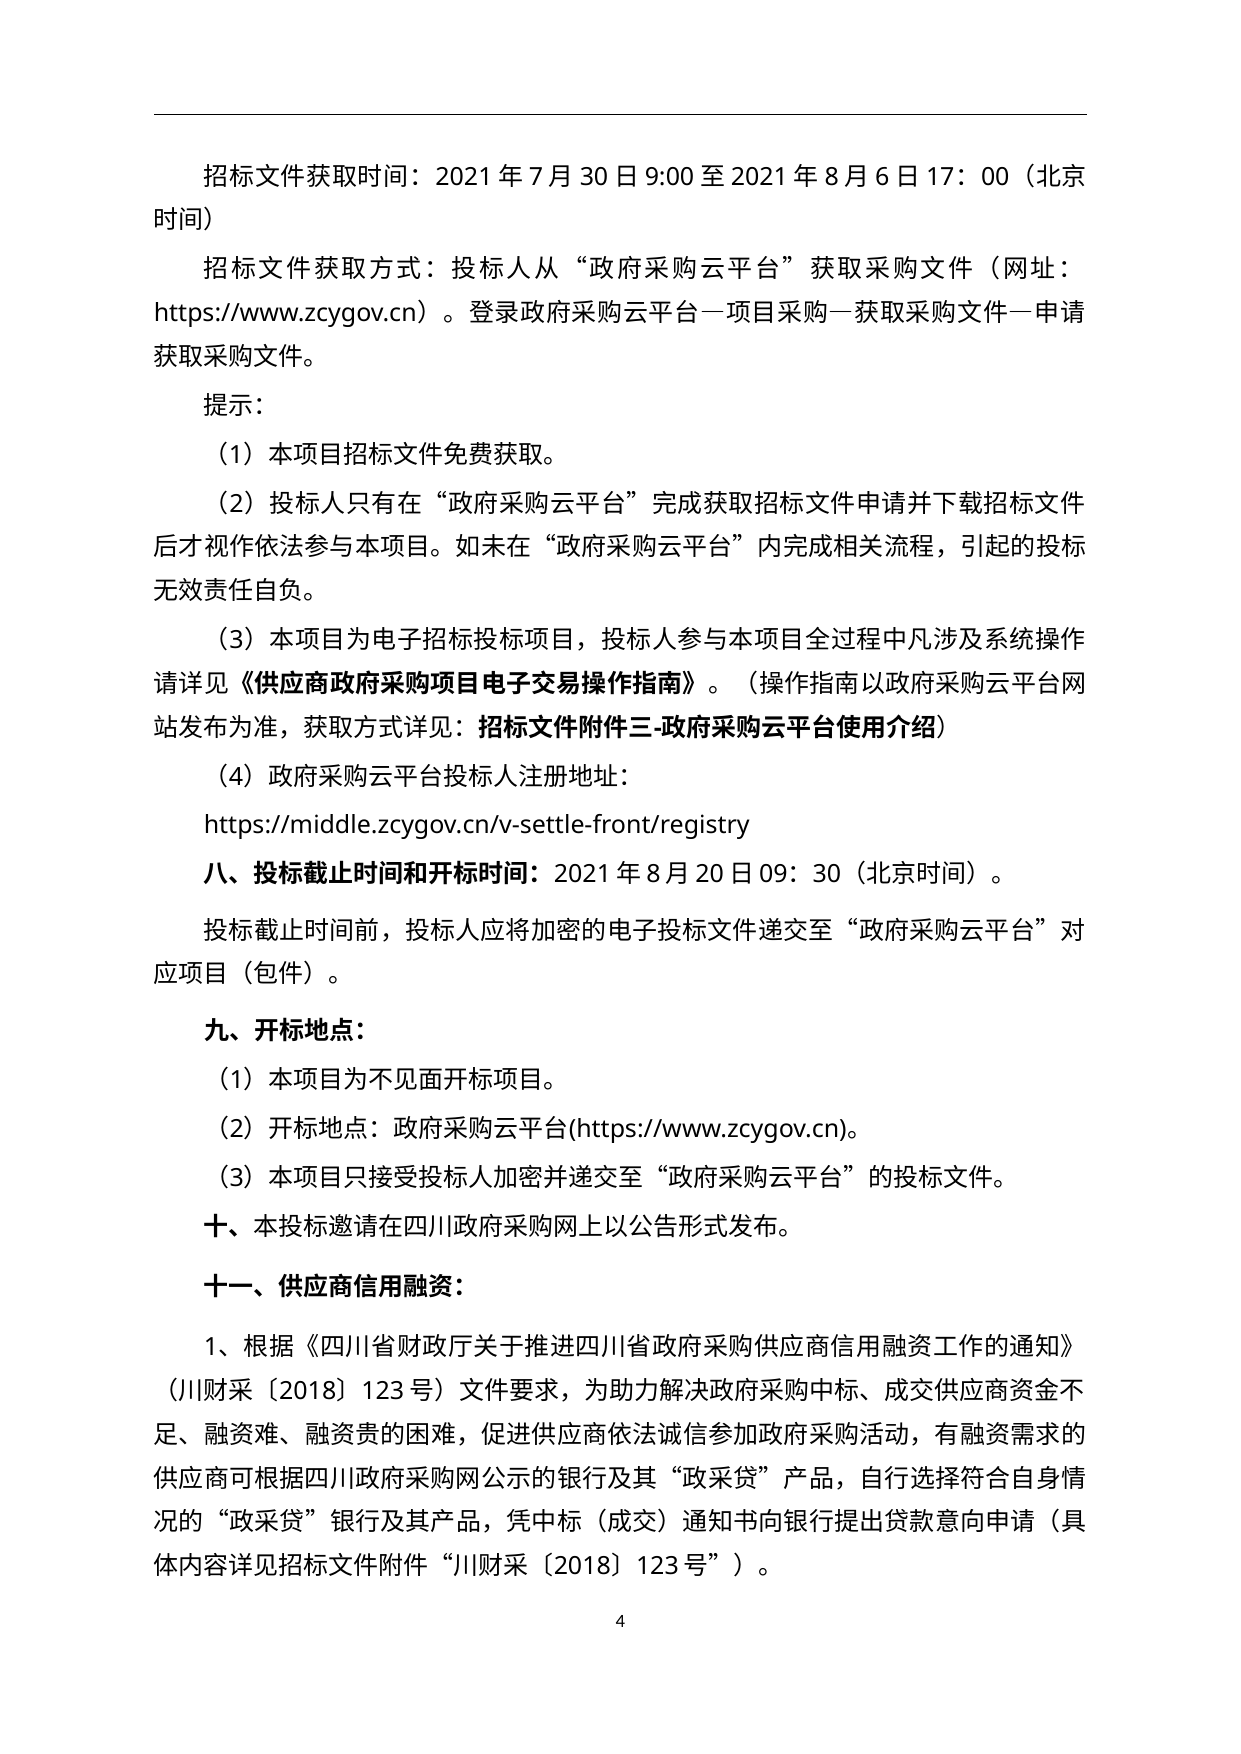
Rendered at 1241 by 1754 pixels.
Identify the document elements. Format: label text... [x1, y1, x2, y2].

text https://middle.zcygov.cn/v-settle-front/registry [153, 799, 1087, 843]
text 投标截止时间前，投标人应将加密的电子投标文件递交至“政府采购云平台”对应项目（包件）。 [153, 904, 1087, 992]
text （3）本项目只接受投标人加密并递交至“政府采购云平台”的投标文件。 [153, 1151, 1087, 1195]
text 十、本投标邀请在四川政府采购网上以公告形式发布。 [153, 1200, 1087, 1244]
text （3）本项目为电子招标投标项目，投标人参与本项目全过程中凡涉及系统操作请详见《供应商政府采购项目电子交易操作指南》。（操作指南以政府采购云平台网站发布为准，获取方式详见：招标文件附件三-政府采购云平台使用介绍） [153, 613, 1087, 745]
text （2）开标地点：政府采购云平台(https://www.zcygov.cn)。 [153, 1102, 1087, 1146]
text 提示： [153, 379, 1087, 423]
list 本项目招标文件免费获取。 [153, 428, 1087, 472]
text 招标文件获取方式：投标人从“政府采购云平台”获取采购文件（网址：https://www.zcygov.cn）。登录政府采购云平台—项目采购—获取采购文件—申请获取采购文件。 [153, 243, 1087, 374]
text 十一、供应商信用融资： [153, 1260, 1087, 1304]
text （2）投标人只有在“政府采购云平台”完成获取招标文件申请并下载招标文件后才视作依法参与本项目。如未在“政府采购云平台”内完成相关流程，引起的投标无效责任自负。 [153, 477, 1087, 608]
text （1）本项目为不见面开标项目。 [153, 1053, 1087, 1097]
text 1、根据《四川省财政厅关于推进四川省政府采购供应商信用融资工作的通知》（川财采〔2018〕123号）文件要求，为助力解决政府采购中标、成交供应商资金不足、融资难、融资贵的困难，促进供应商依法诚信参加政府采购活动，有融资需求的供应商可根据四川政府采购网公示的银行及其“政采贷”产品，自行选择符合自身情况的“政采贷”银行及其产品，凭中标（成交）通知书向银行提出贷款意向申请（具体内容详见招标文件附件“川财采〔2018〕123号”）。 [153, 1321, 1087, 1583]
text 九、开标地点： [153, 1004, 1087, 1048]
text 招标文件获取时间：2021年7月30日9:00至2021年8月6日17：00（北京时间） [153, 150, 1087, 237]
text （4）政府采购云平台投标人注册地址： [153, 750, 1087, 794]
text 八、投标截止时间和开标时间：2021年8月20日09：30（北京时间）。 [153, 848, 1087, 892]
